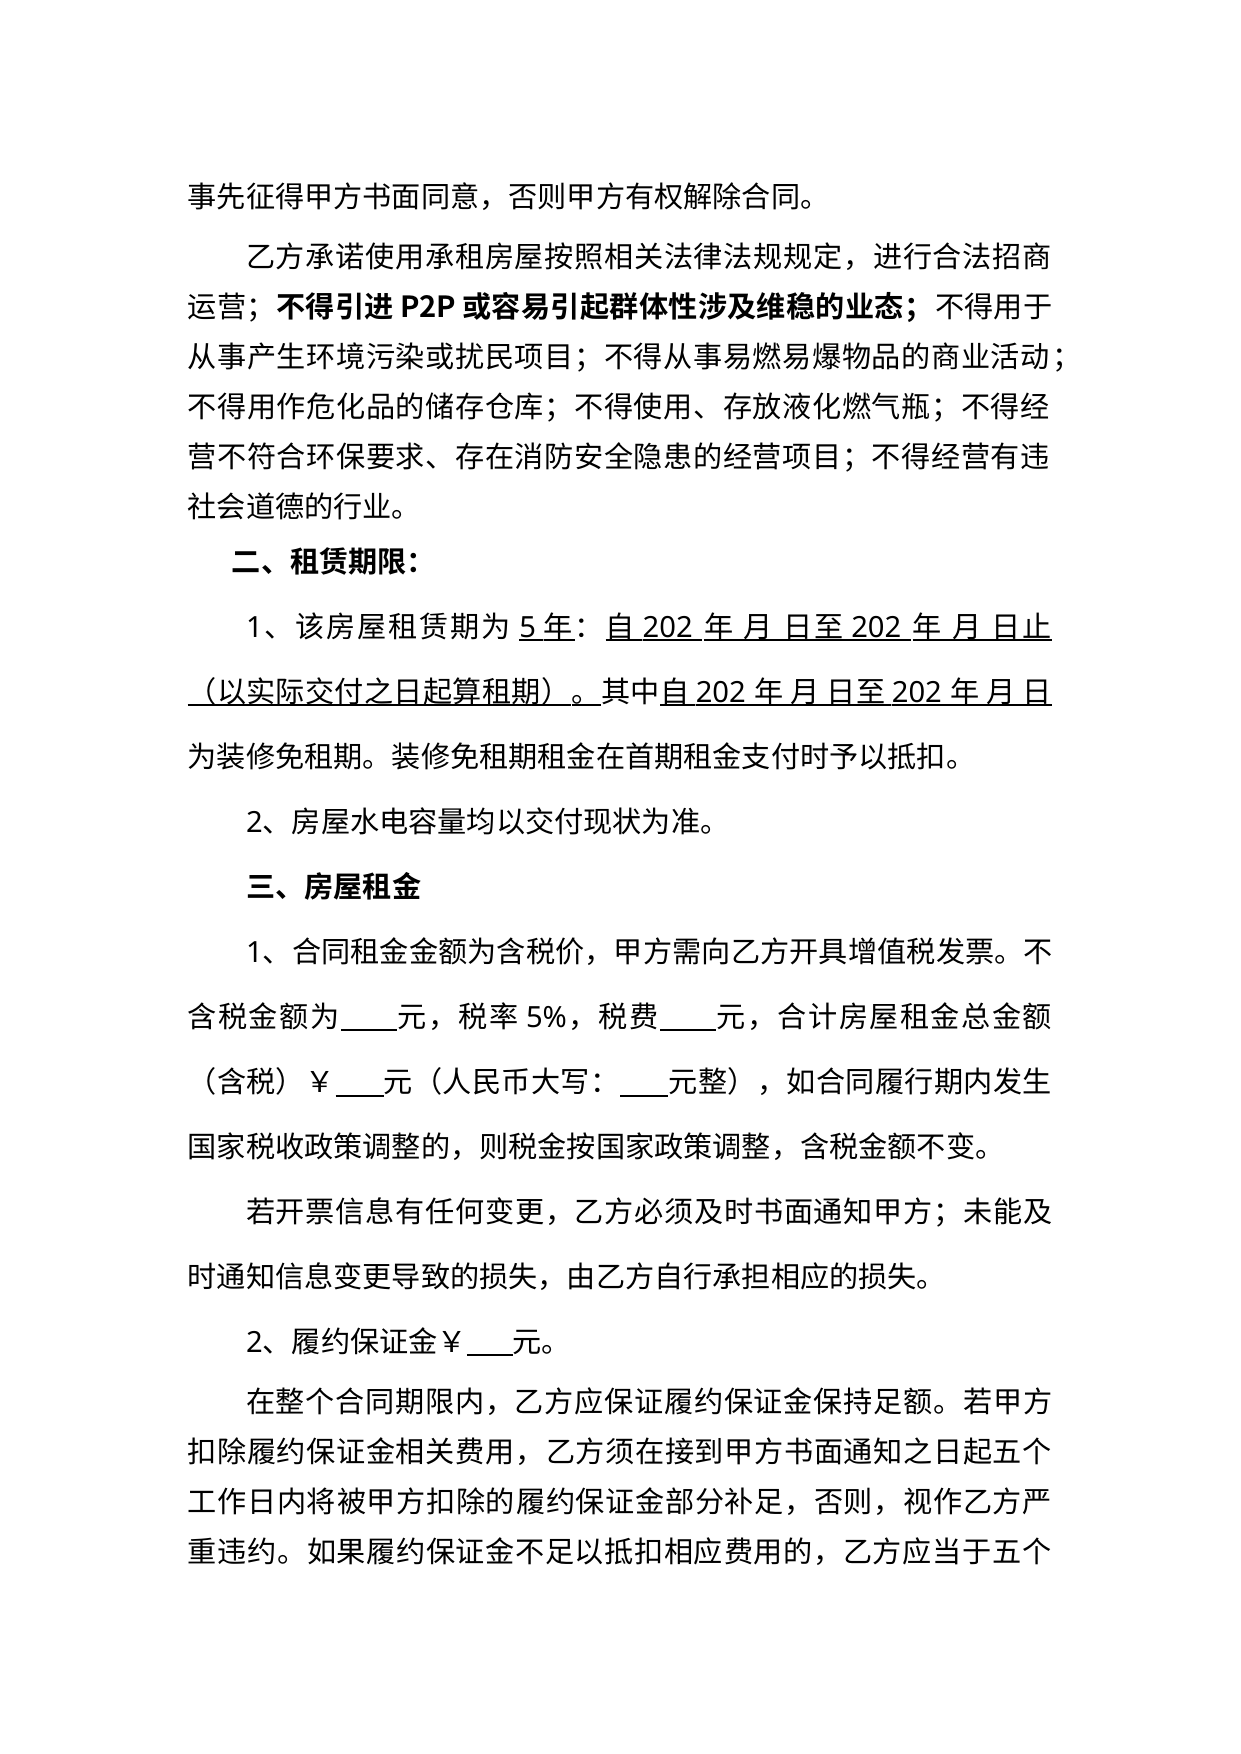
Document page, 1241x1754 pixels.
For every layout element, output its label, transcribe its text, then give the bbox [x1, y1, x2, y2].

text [187, 162, 1053, 227]
text 乙方承诺使用承租房屋按照相关法律法规规定，进行合法招商运营；不得引进P2P或容易引起群体性涉及维稳的业态；不得用于从事产生环境污染或扰民项目；不得从事易燃易爆物品的商业活动；不得用作危化品的储存仓库；不得使用、存放液化燃气瓶；不得经营不符合环保要求、存在消防安全隐患的经营项目；不得经营有违社会道德的行业。 [187, 227, 1053, 527]
text 若开票信息有任何变更，乙方必须及时书面通知甲方；未能及时通知信息变更导致的损失，由乙方自行承担相应的损失。 [187, 1177, 1053, 1307]
text 2、房屋水电容量均以交付现状为准。 [187, 787, 1053, 852]
text 1、该房屋租赁期为5年：自202 年 月 日至202 年 月 日止（以实际交付之日起算租期）。其中自202 年 月 日至202 年 月 日为装修免租期。装修免租期租金在首期租金支付时予以抵扣。 [187, 592, 1053, 787]
text 三、房屋租金 [187, 852, 1053, 917]
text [187, 1372, 1053, 1572]
text 1、合同租金金额为含税价，甲方需向乙方开具增值税发票。不含税金额为 元，税率5%，税费 元，合计房屋租金总金额（含税）￥ 元（人民币大写： 元整），如合同履行期内发生国家税收政策调整的，则税金按国家政策调整，含税金额不变。 [187, 917, 1053, 1177]
text 二、租赁期限： [232, 527, 1053, 592]
text 2、履约保证金￥ 元。 [187, 1307, 1053, 1372]
